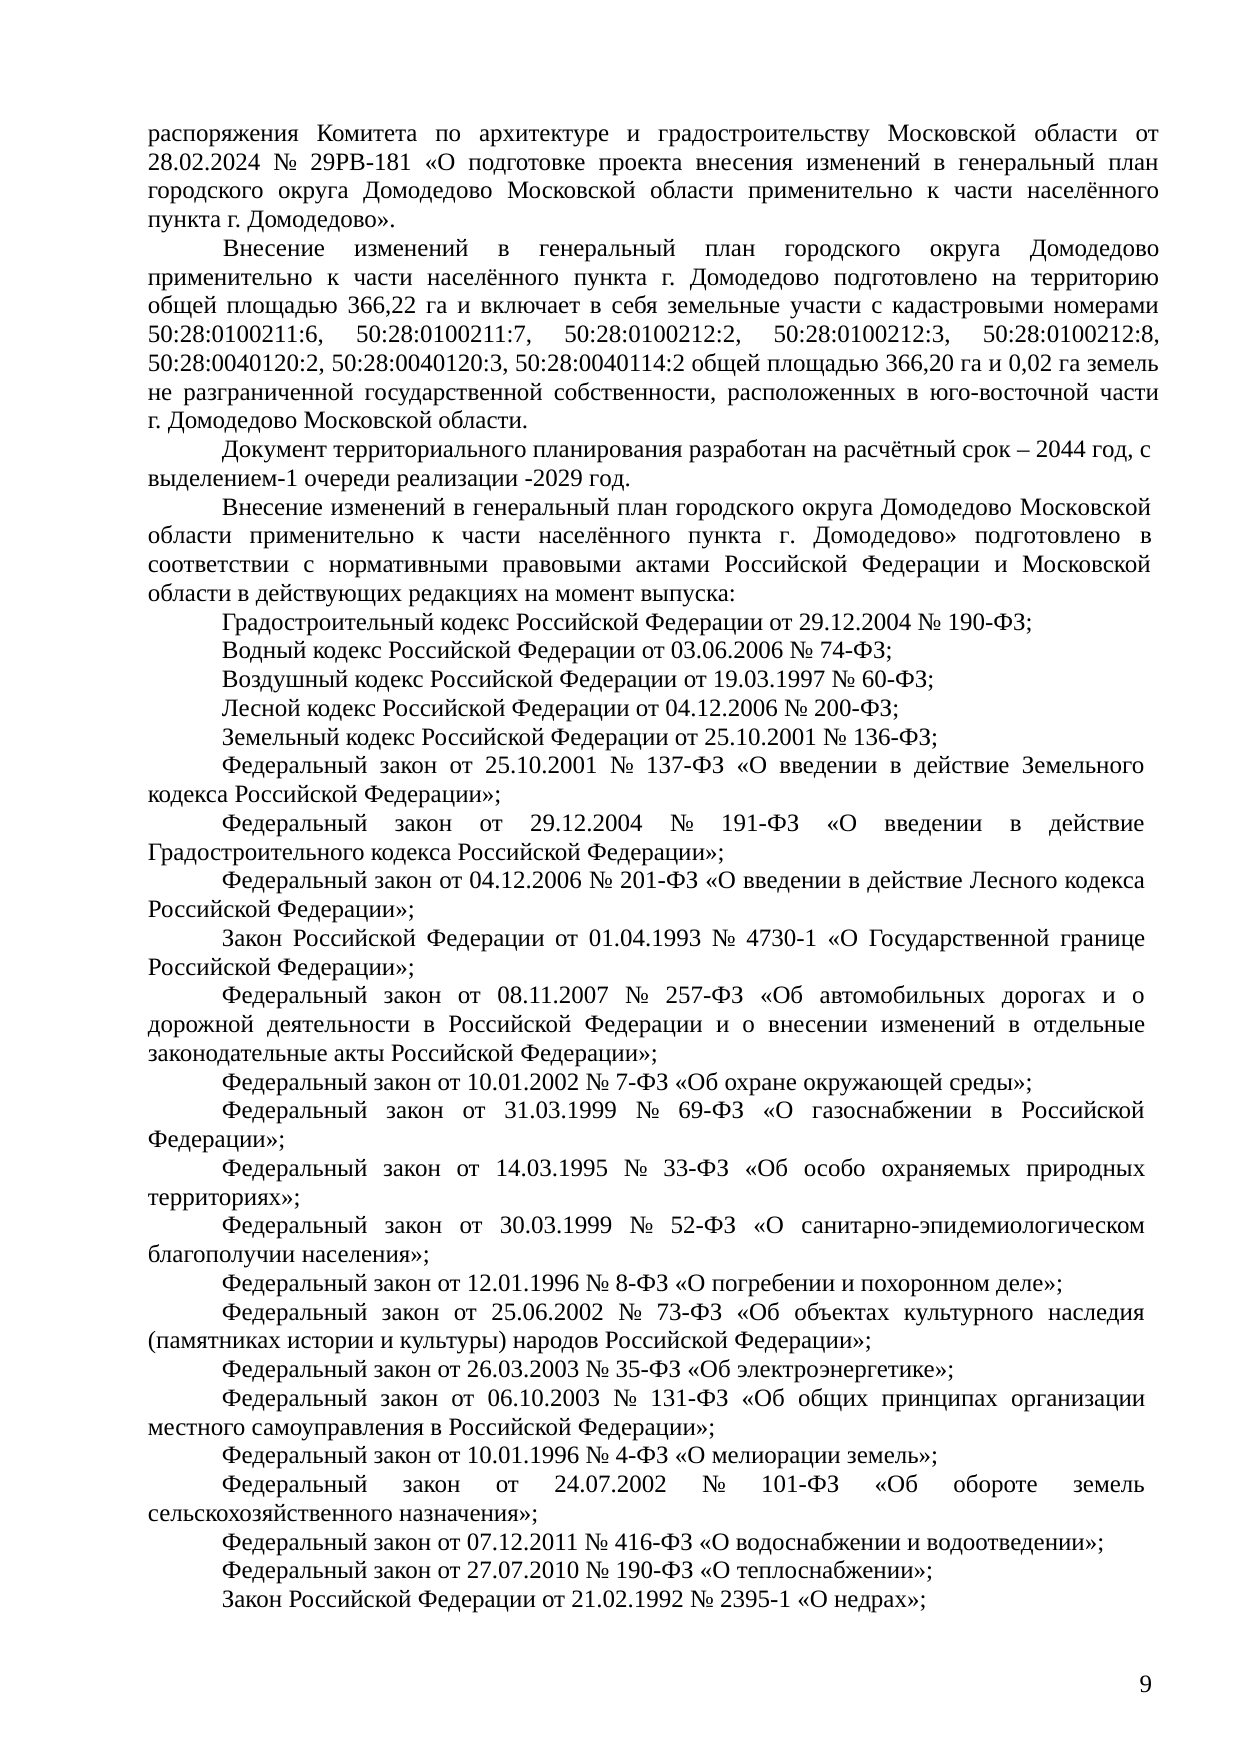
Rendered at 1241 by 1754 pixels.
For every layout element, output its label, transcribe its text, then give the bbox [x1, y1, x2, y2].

text Федеральный закон от 06.10.2003 № 131-ФЗ «Об общих принципах организации местного самоуправления в Российской Федерации»; [148, 1383, 1146, 1441]
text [148, 118, 1160, 233]
text Воздушный кодекс Российской Федерации от 19.03.1997 № 60-ФЗ; [148, 664, 1146, 693]
text Федеральный закон от 10.01.2002 № 7-ФЗ «Об охране окружающей среды»; [148, 1067, 1146, 1096]
text Градостроительный кодекс Российской Федерации от 29.12.2004 № 190-ФЗ; [148, 607, 1146, 636]
text Внесение изменений в генеральный план городского округа Домодедово Московской области применительно к части населённого пункта г. Домодедово» подготовлено в соответствии с нормативными правовыми актами Российской Федерации и Московской области в действующих редакциях на момент выпуска: [148, 492, 1152, 607]
text Федеральный закон от 07.12.2011 № 416-ФЗ «О водоснабжении и водоотведении»; [148, 1527, 1146, 1556]
text Документ территориального планирования разработан на расчётный срок – 2044 год, с выделением-1 очереди реализации -2029 год. [148, 434, 1152, 492]
text Федеральный закон от 29.12.2004 № 191-ФЗ «О введении в действие Градостроительного кодекса Российской Федерации»; [148, 808, 1146, 866]
text Федеральный закон от 25.06.2002 № 73-ФЗ «Об объектах культурного наследия (памятниках истории и культуры) народов Российской Федерации»; [148, 1297, 1146, 1354]
text Федеральный закон от 14.03.1995 № 33-ФЗ «Об особо охраняемых природных территориях»; [148, 1153, 1146, 1211]
text Федеральный закон от 30.03.1999 № 52-ФЗ «О санитарно-эпидемиологическом благополучии населения»; [148, 1211, 1146, 1268]
text Земельный кодекс Российской Федерации от 25.10.2001 № 136-ФЗ; [148, 722, 1146, 751]
text Федеральный закон от 25.10.2001 № 137-ФЗ «О введении в действие Земельного кодекса Российской Федерации»; [148, 751, 1146, 808]
text Внесение изменений в генеральный план городского округа Домодедово применительно к части населённого пункта г. Домодедово подготовлено на территорию общей площадью 366,22 га и включает в себя земельные участи с кадастровыми номерами 50:28:0100211:6, 50:28:0100211:7, 50:28:0100212:2, 50:28:0100212:3, 50:28:0100212:8, 50:28:0040120:2, 50:28:0040120:3, 50:28:0040114:2 общей площадью 366,20 га и 0,02 га земель не разграниченной государственной собственности, расположенных в юго-восточной части г. Домодедово Московской области. [148, 233, 1160, 434]
text Закон Российской Федерации от 21.02.1992 № 2395-1 «О недрах»; [148, 1584, 1146, 1613]
text Федеральный закон от 08.11.2007 № 257-ФЗ «Об автомобильных дорогах и о дорожной деятельности в Российской Федерации и о внесении изменений в отдельные законодательные акты Российской Федерации»; [148, 981, 1146, 1067]
text Федеральный закон от 24.07.2002 № 101-ФЗ «Об обороте земель сельскохозяйственного назначения»; [148, 1469, 1146, 1527]
text Федеральный закон от 12.01.1996 № 8-ФЗ «О погребении и похоронном деле»; [148, 1268, 1146, 1297]
text Федеральный закон от 27.07.2010 № 190-ФЗ «О теплоснабжении»; [148, 1556, 1146, 1584]
text Закон Российской Федерации от 01.04.1993 № 4730-1 «О Государственной границе Российской Федерации»; [148, 923, 1146, 981]
text Лесной кодекс Российской Федерации от 04.12.2006 № 200-ФЗ; [148, 693, 1146, 722]
text Федеральный закон от 04.12.2006 № 201-ФЗ «О введении в действие Лесного кодекса Российской Федерации»; [148, 866, 1146, 923]
text Федеральный закон от 26.03.2003 № 35-ФЗ «Об электроэнергетике»; [148, 1354, 1146, 1383]
text Федеральный закон от 31.03.1999 № 69-ФЗ «О газоснабжении в Российской Федерации»; [148, 1096, 1146, 1153]
text Водный кодекс Российской Федерации от 03.06.2006 № 74-ФЗ; [148, 636, 1146, 664]
text Федеральный закон от 10.01.1996 № 4-ФЗ «О мелиорации земель»; [148, 1441, 1146, 1469]
